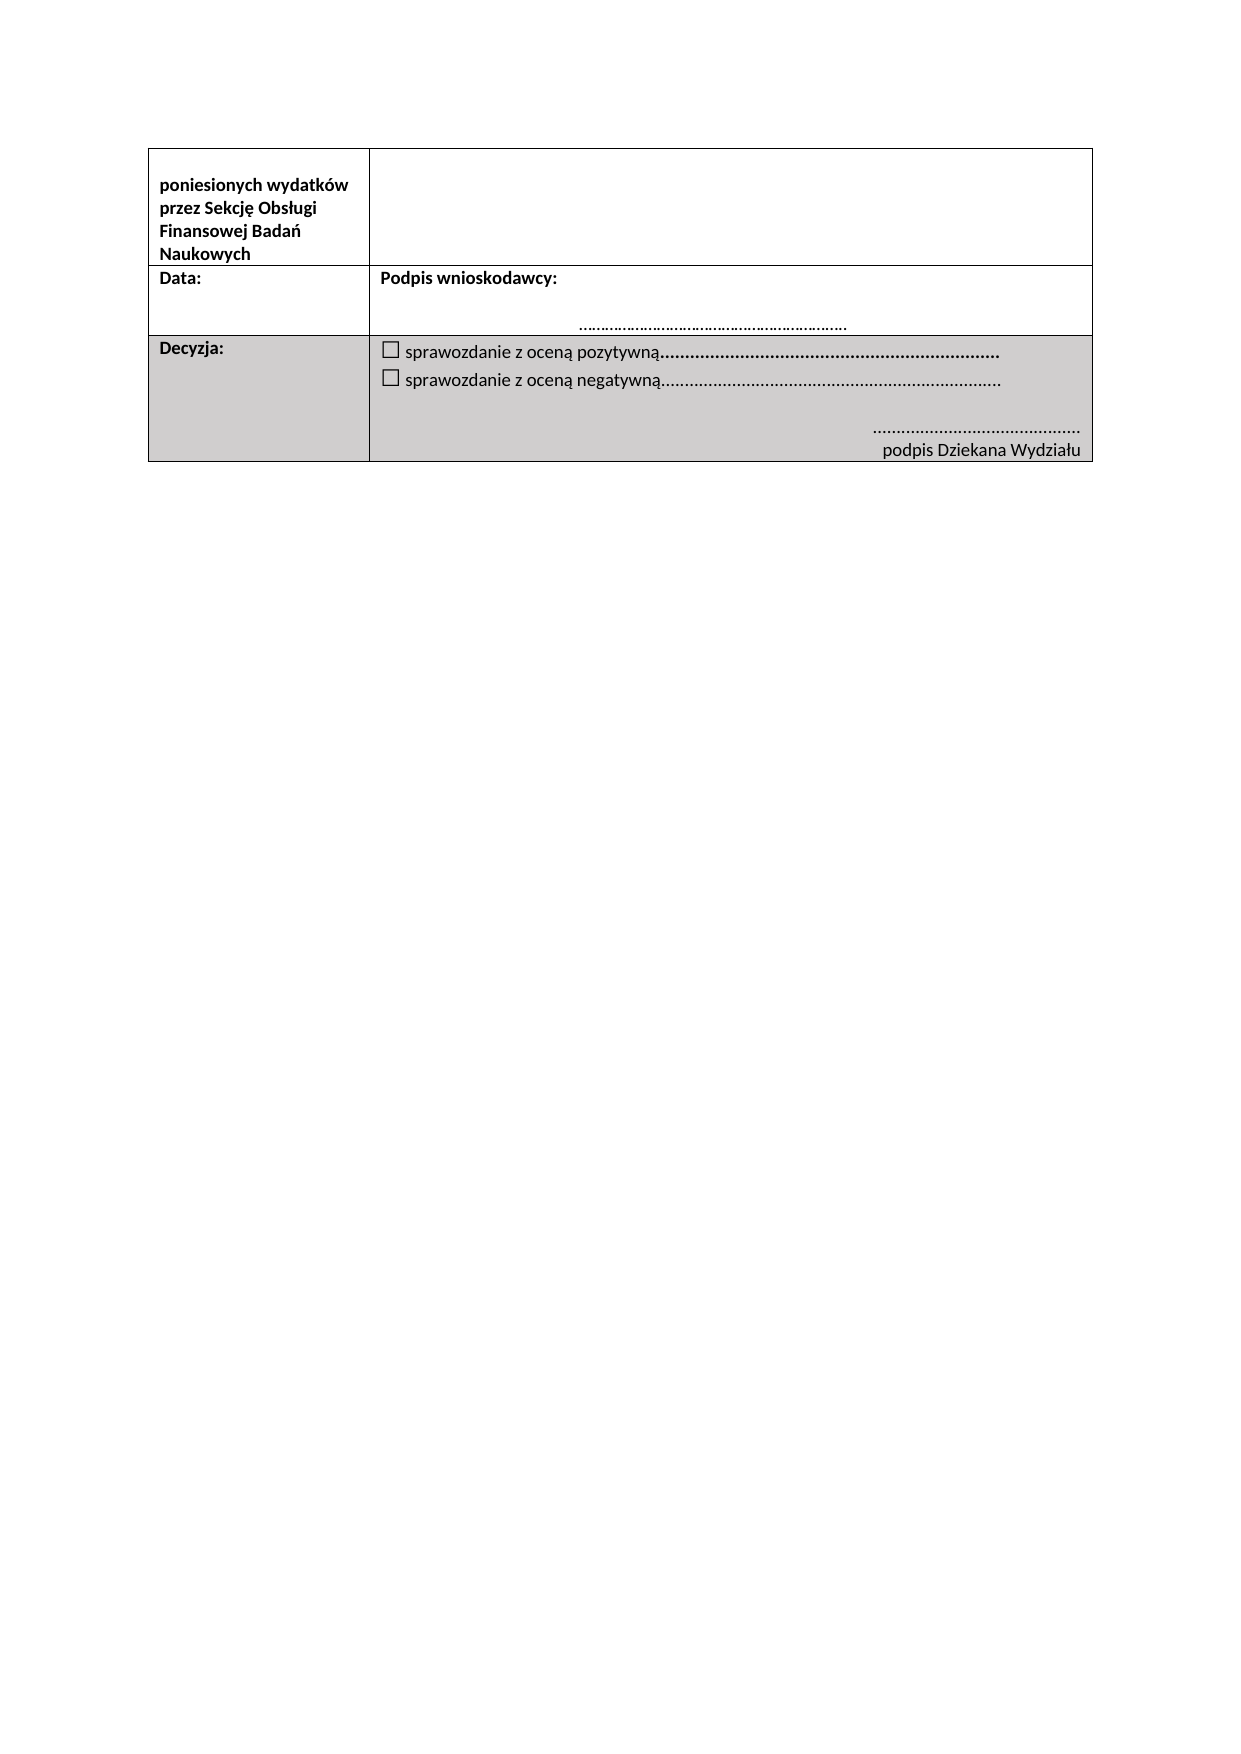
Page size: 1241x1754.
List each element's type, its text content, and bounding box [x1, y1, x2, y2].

table_cell [370, 149, 1092, 265]
table_cell Podpis wnioskodawcy: …………………………………………………….. [370, 266, 1092, 335]
table_cell Decyzja: [149, 336, 369, 461]
table_cell ☐ sprawozdanie z oceną pozytywną.................................................................... ☐ sprawozdanie z oceną negatywną........................................................................ ............................................ podpis Dziekana Wydziału [370, 336, 1092, 461]
table_cell Data: [149, 266, 369, 335]
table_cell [149, 149, 369, 265]
